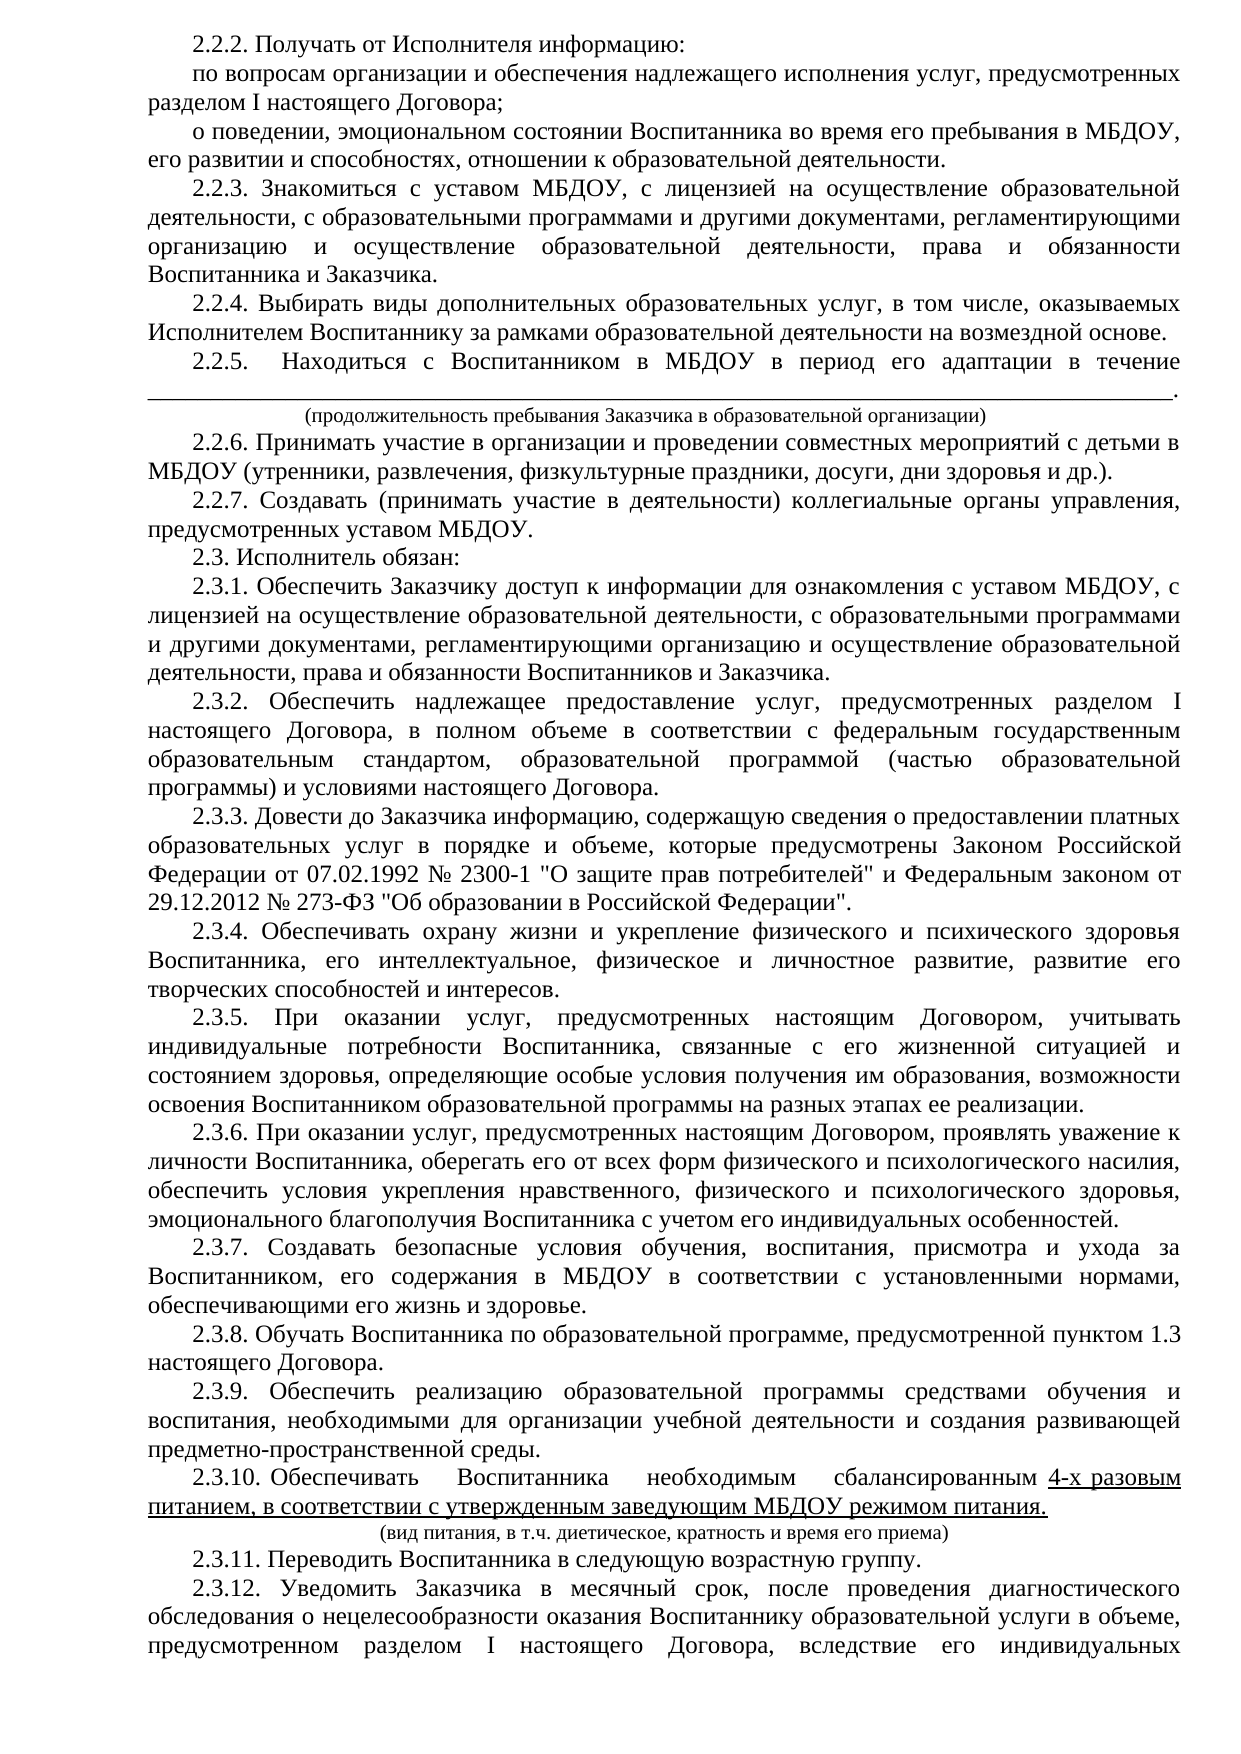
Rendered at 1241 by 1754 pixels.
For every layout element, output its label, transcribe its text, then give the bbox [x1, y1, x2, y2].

text 2.2.3. Знакомиться с уставом МБДОУ, с лицензией на осуществление образовательной деятельности, с образовательными программами и другими документами, регламентирующими организацию и осуществление образовательной деятельности, права и обязанности Воспитанника и Заказчика. [148, 173, 1181, 288]
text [148, 1573, 1181, 1659]
text 2.3.5. При оказании услуг, предусмотренных настоящим Договором, учитывать индивидуальные потребности Воспитанника, связанные с его жизненной ситуацией и состоянием здоровья, определяющие особые условия получения им образования, возможности освоения Воспитанником образовательной программы на разных этапах ее реализации. [148, 1002, 1181, 1117]
text 2.3.1. Обеспечить Заказчику доступ к информации для ознакомления с уставом МБДОУ, с лицензией на осуществление образовательной деятельности, с образовательными программами и другими документами, регламентирующими организацию и осуществление образовательной деятельности, права и обязанности Воспитанников и Заказчика. [148, 571, 1181, 686]
text 2.2.6. Принимать участие в организации и проведении совместных мероприятий с детьми в МБДОУ (утренники, развлечения, физкультурные праздники, досуги, дни здоровья и др.). [148, 427, 1181, 485]
text о поведении, эмоциональном состоянии Воспитанника во время его пребывания в МБДОУ, его развитии и способностях, отношении к образовательной деятельности. [148, 116, 1181, 173]
text 2.3.10. Обеспечивать Воспитанника необходимым сбалансированным 4-х разовым питанием, в соответствии с утвержденным заведующим МБДОУ режимом питания. [148, 1462, 1181, 1520]
text 2.2.4. Выбирать виды дополнительных образовательных услуг, в том числе, оказываемых Исполнителем Воспитаннику за рамками образовательной деятельности на возмездной основе. [148, 288, 1181, 346]
text 2.3.11. Переводить Воспитанника в следующую возрастную группу. [148, 1544, 1181, 1573]
text (продолжительность пребывания Заказчика в образовательной организации) [148, 403, 1181, 427]
text 2.3.9. Обеспечить реализацию образовательной программы средствами обучения и воспитания, необходимыми для организации учебной деятельности и создания развивающей предметно-пространственной среды. [148, 1376, 1181, 1462]
text 2.3.6. При оказании услуг, предусмотренных настоящим Договором, проявлять уважение к личности Воспитанника, оберегать его от всех форм физического и психологического насилия, обеспечить условия укрепления нравственного, физического и психологического здоровья, эмоционального благополучия Воспитанника с учетом его индивидуальных особенностей. [148, 1117, 1181, 1232]
text 2.2.5. Находиться с Воспитанником в МБДОУ в период его адаптации в течение __________________________________________________________________________________. [148, 346, 1181, 403]
text 2.2.7. Создавать (принимать участие в деятельности) коллегиальные органы управления, предусмотренных уставом МБДОУ. [148, 485, 1181, 542]
text 2.3. Исполнитель обязан: [148, 542, 1181, 571]
text 2.2.2. Получать от Исполнителя информацию: [148, 29, 1181, 58]
text 2.3.8. Обучать Воспитанника по образовательной программе, предусмотренной пунктом 1.3 настоящего Договора. [148, 1319, 1181, 1376]
text (вид питания, в т.ч. диетическое, кратность и время его приема) [148, 1520, 1181, 1544]
text 2.3.3. Довести до Заказчика информацию, содержащую сведения о предоставлении платных образовательных услуг в порядке и объеме, которые предусмотрены Законом Российской Федерации от 07.02.1992 № 2300-1 "О защите прав потребителей" и Федеральным законом от 29.12.2012 № 273-ФЗ "Об образовании в Российской Федерации". [148, 801, 1181, 916]
text 2.3.4. Обеспечивать охрану жизни и укрепление физического и психического здоровья Воспитанника, его интеллектуальное, физическое и личностное развитие, развитие его творческих способностей и интересов. [148, 916, 1181, 1002]
text 2.3.2. Обеспечить надлежащее предоставление услуг, предусмотренных разделом I настоящего Договора, в полном объеме в соответствии с федеральным государственным образовательным стандартом, образовательной программой (частью образовательной программы) и условиями настоящего Договора. [148, 686, 1181, 801]
text по вопросам организации и обеспечения надлежащего исполнения услуг, предусмотренных разделом I настоящего Договора; [148, 58, 1181, 116]
text 2.3.7. Создавать безопасные условия обучения, воспитания, присмотра и ухода за Воспитанником, его содержания в МБДОУ в соответствии с установленными нормами, обеспечивающими его жизнь и здоровье. [148, 1232, 1181, 1319]
